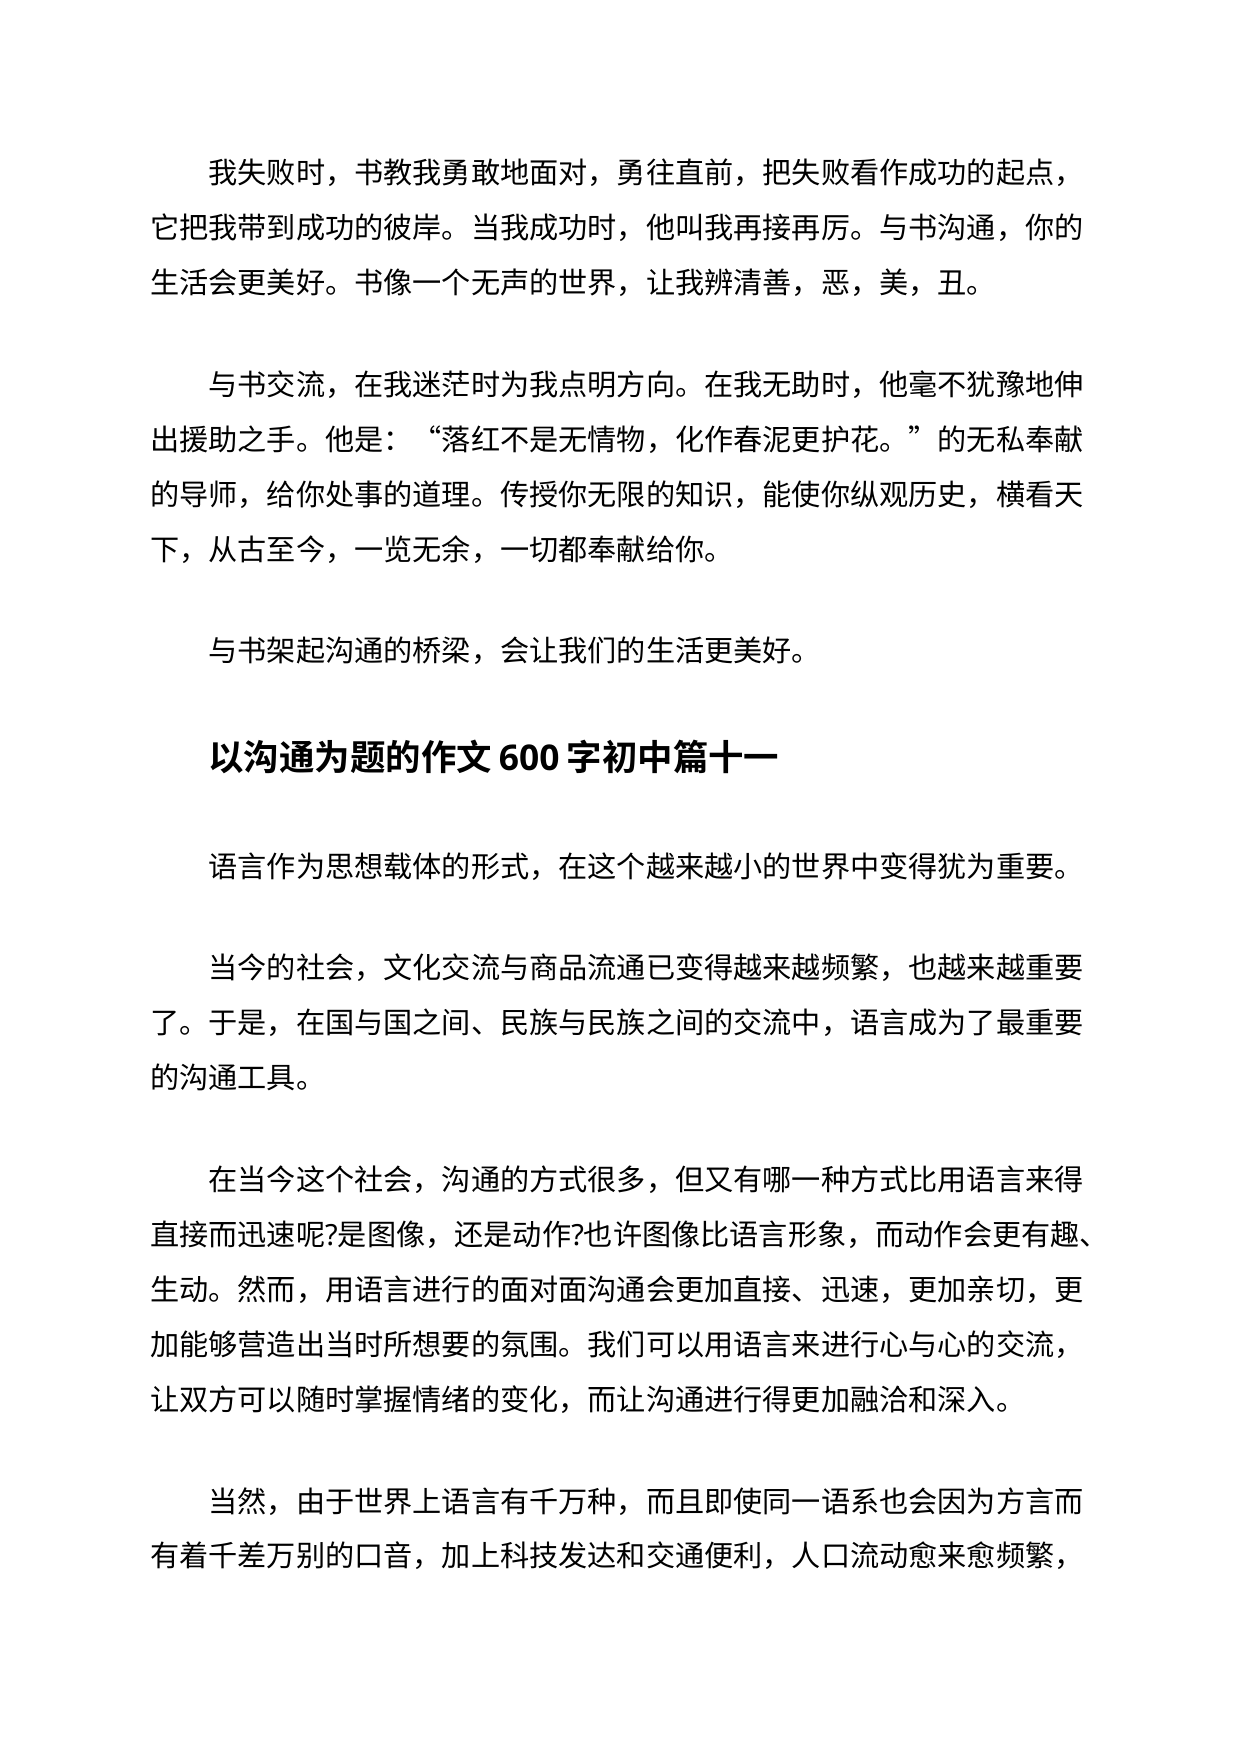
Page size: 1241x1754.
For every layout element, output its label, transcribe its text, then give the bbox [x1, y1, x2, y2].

text 在当今这个社会，沟通的方式很多，但又有哪一种方式比用语言来得直接而迅速呢?是图像，还是动作?也许图像比语言形象，而动作会更有趣、生动。然而，用语言进行的面对面沟通会更加直接、迅速，更加亲切，更加能够营造出当时所想要的氛围。我们可以用语言来进行心与心的交流，让双方可以随时掌握情绪的变化，而让沟通进行得更加融洽和深入。 [150, 1157, 1090, 1419]
text 语言作为思想载体的形式，在这个越来越小的世界中变得犹为重要。 [150, 843, 1090, 886]
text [150, 1478, 1090, 1575]
text 与书交流，在我迷茫时为我点明方向。在我无助时，他毫不犹豫地伸出援助之手。他是：“落红不是无情物，化作春泥更护花。”的无私奉献的导师，给你处事的道理。传授你无限的知识，能使你纵观历史，横看天下，从古至今，一览无余，一切都奉献给你。 [150, 362, 1090, 568]
text 当今的社会，文化交流与商品流通已变得越来越频繁，也越来越重要了。于是，在国与国之间、民族与民族之间的交流中，语言成为了最重要的沟通工具。 [150, 945, 1090, 1097]
text 我失败时，书教我勇敢地面对，勇往直前，把失败看作成功的起点，它把我带到成功的彼岸。当我成功时，他叫我再接再厉。与书沟通，你的生活会更美好。书像一个无声的世界，让我辨清善，恶，美，丑。 [150, 150, 1090, 302]
text 以沟通为题的作文600字初中篇十一 [150, 730, 1090, 781]
text 与书架起沟通的桥梁，会让我们的生活更美好。 [150, 628, 1090, 670]
